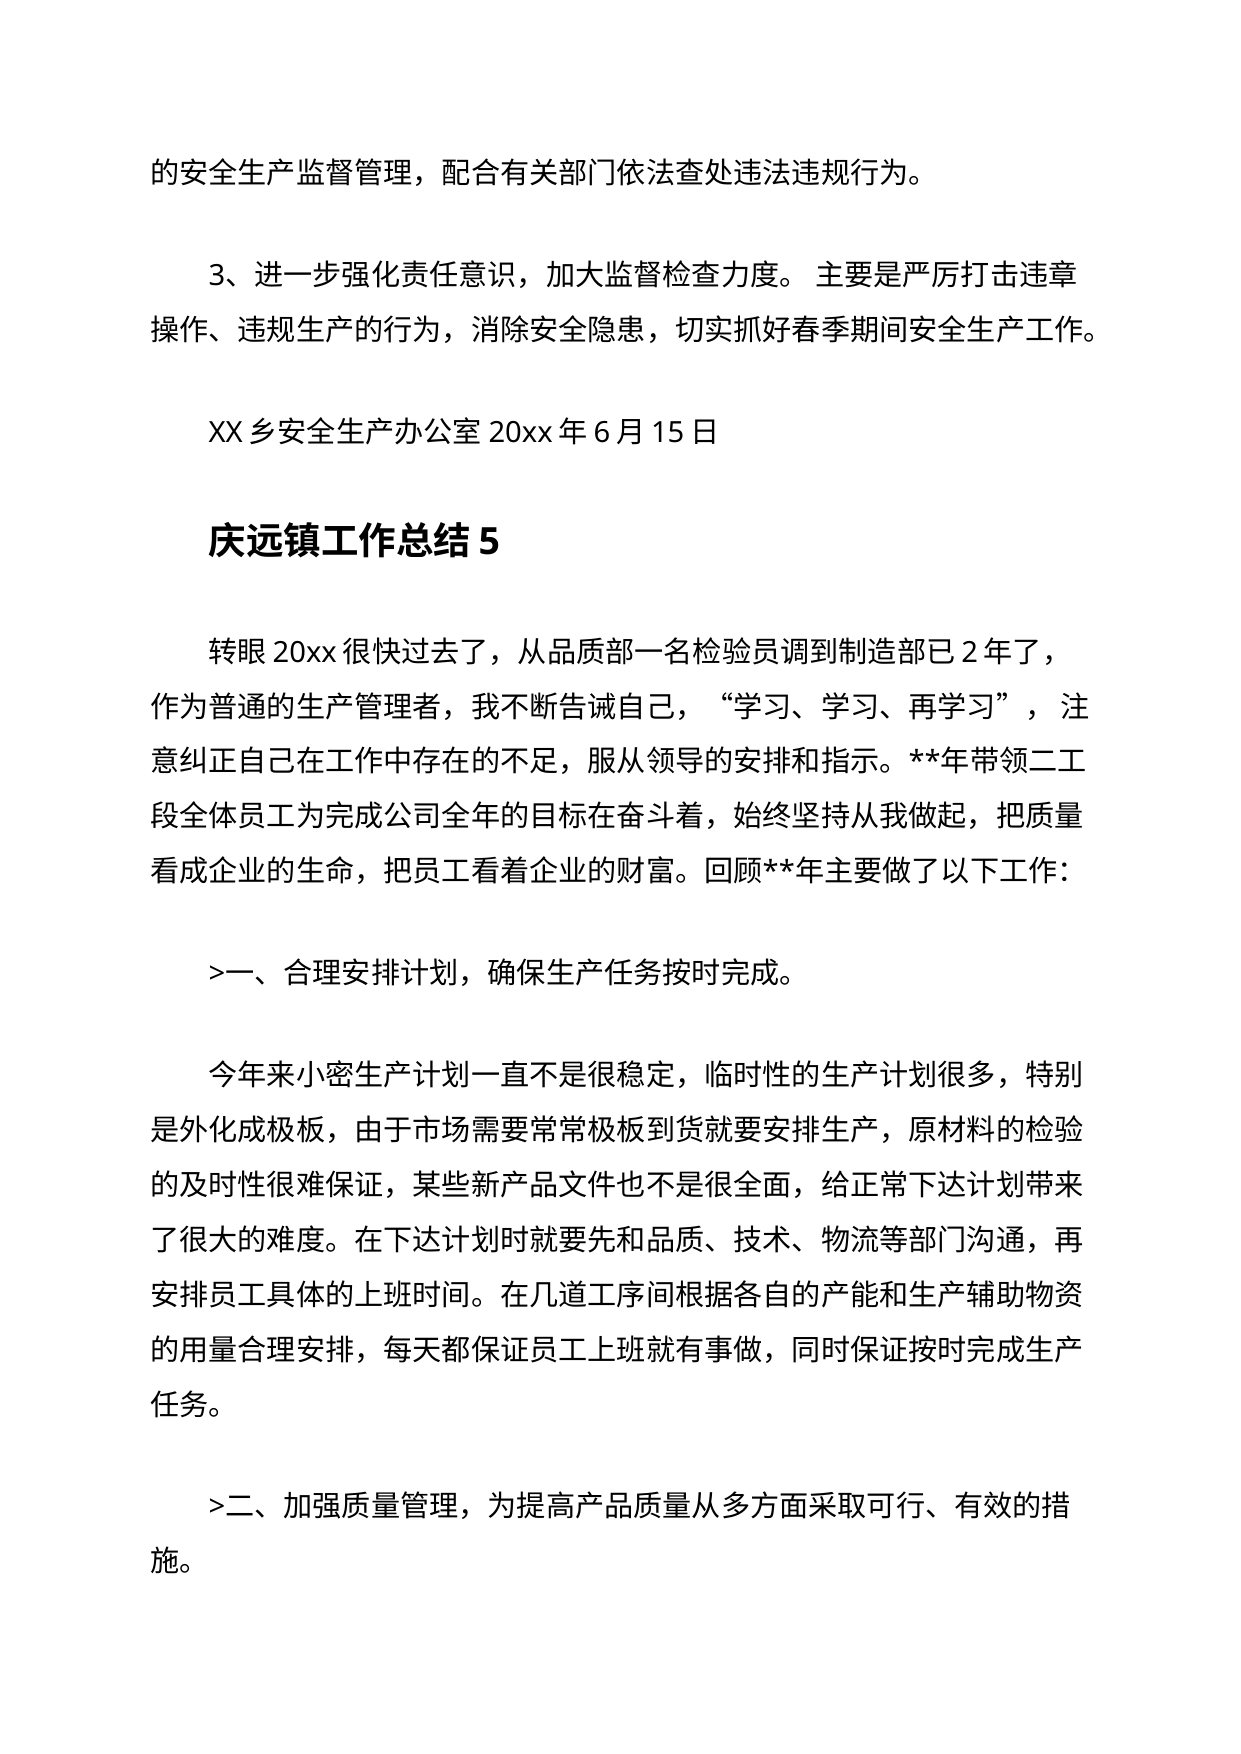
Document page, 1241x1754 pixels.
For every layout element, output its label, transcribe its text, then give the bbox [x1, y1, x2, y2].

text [150, 150, 1090, 192]
text 3、进一步强化责任意识，加大监督检查力度。 主要是严厉打击违章操作、违规生产的行为，消除安全隐患，切实抓好春季期间安全生产工作。 [150, 252, 1090, 349]
text 转眼20xx很快过去了，从品质部一名检验员调到制造部已2年了，作为普通的生产管理者，我不断告诫自己，“学习、学习、再学习”， 注意纠正自己在工作中存在的不足，服从领导的安排和指示。**年带领二工段全体员工为完成公司全年的目标在奋斗着，始终坚持从我做起，把质量看成企业的生命，把员工看着企业的财富。回顾**年主要做了以下工作： [150, 628, 1090, 890]
text >二、加强质量管理，为提高产品质量从多方面采取可行、有效的措施。 [150, 1483, 1090, 1580]
text XX乡安全生产办公室 20xx年6月15日 [150, 408, 1090, 451]
text 庆远镇工作总结5 [150, 511, 1090, 565]
text >一、合理安排计划，确保生产任务按时完成。 [150, 950, 1090, 992]
text 今年来小密生产计划一直不是很稳定，临时性的生产计划很多，特别是外化成极板，由于市场需要常常极板到货就要安排生产，原材料的检验的及时性很难保证，某些新产品文件也不是很全面，给正常下达计划带来了很大的难度。在下达计划时就要先和品质、技术、物流等部门沟通，再安排员工具体的上班时间。在几道工序间根据各自的产能和生产辅助物资的用量合理安排，每天都保证员工上班就有事做，同时保证按时完成生产任务。 [150, 1052, 1090, 1423]
